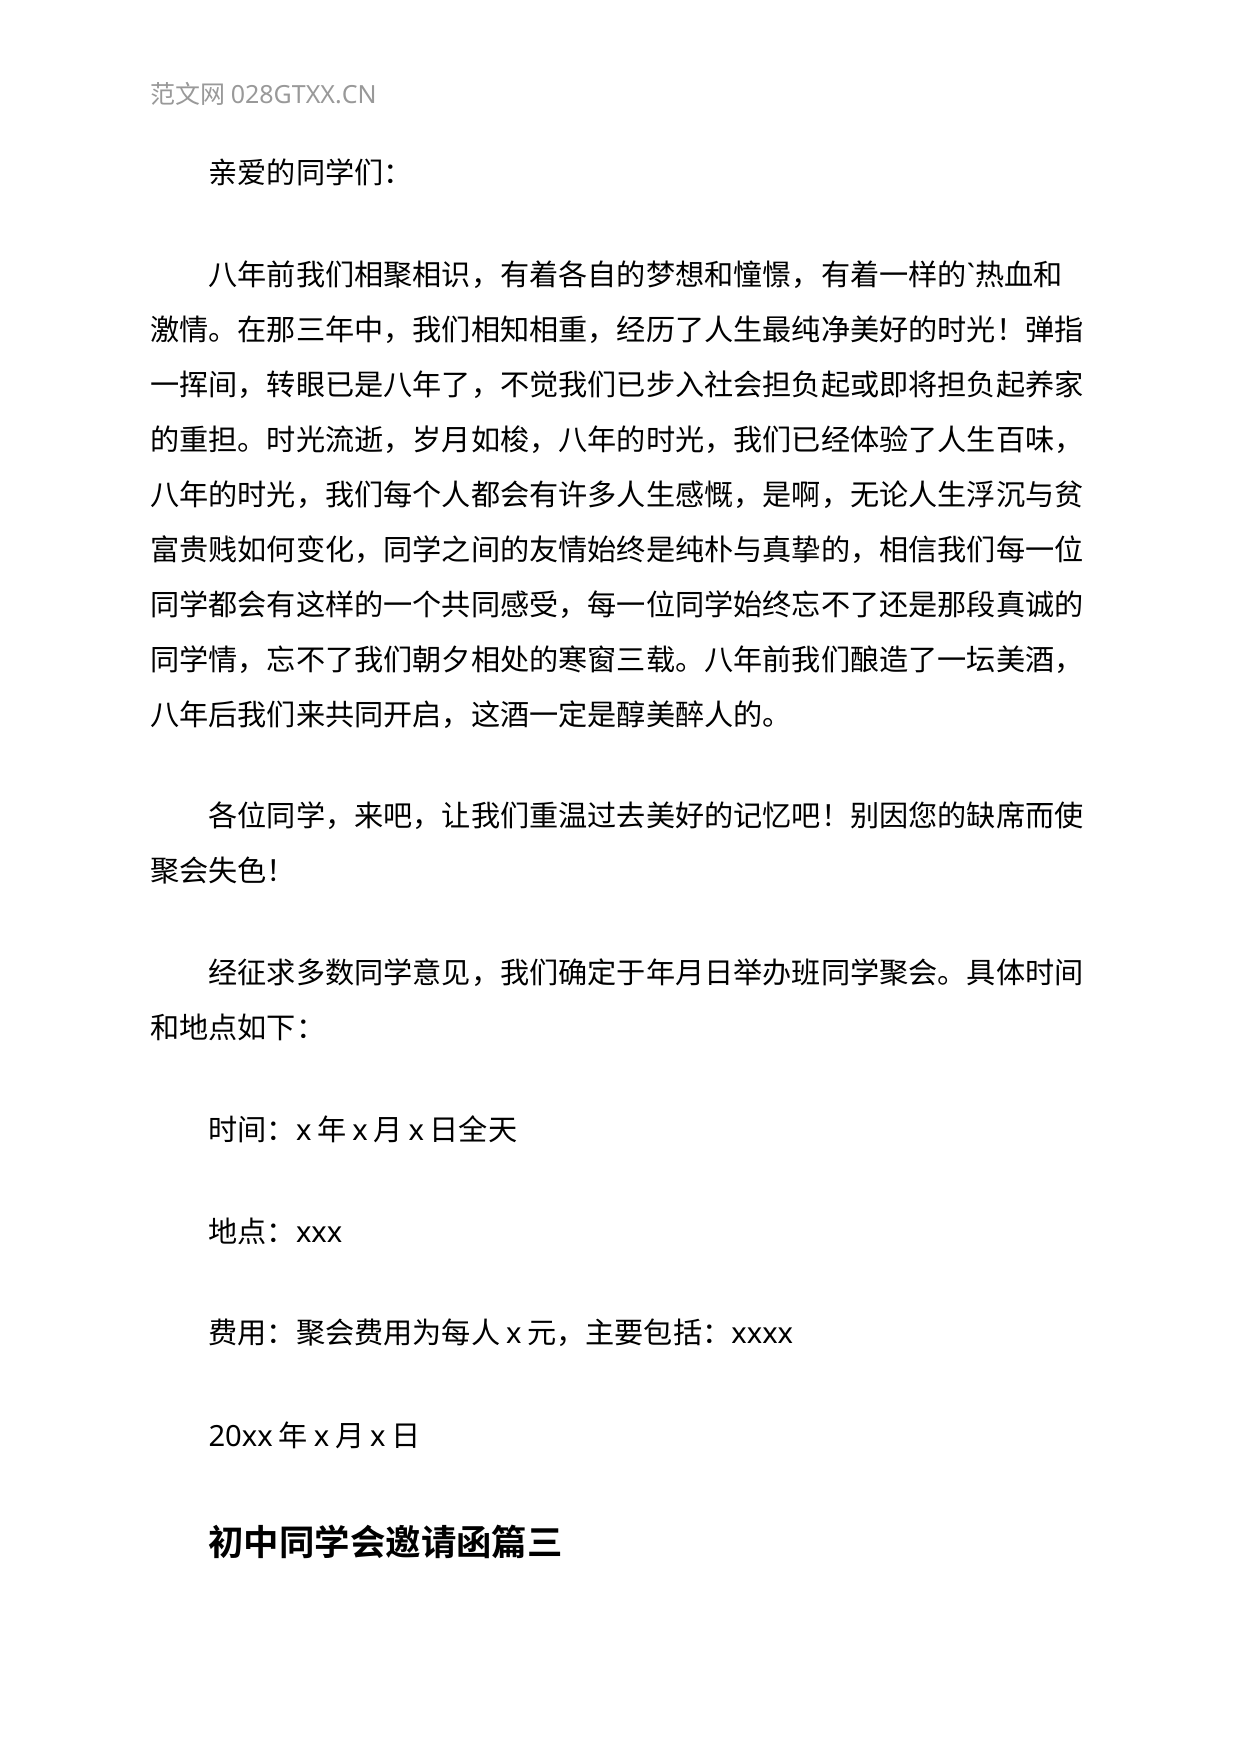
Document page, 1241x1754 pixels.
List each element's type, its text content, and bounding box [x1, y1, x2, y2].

text 时间：x年x月x日全天 [150, 1106, 1090, 1148]
text 地点：xxx [150, 1208, 1090, 1251]
text 各位同学，来吧，让我们重温过去美好的记忆吧！别因您的缺席而使聚会失色！ [150, 793, 1090, 890]
text 费用：聚会费用为每人x元，主要包括：xxxx [150, 1310, 1090, 1352]
text 八年前我们相聚相识，有着各自的梦想和憧憬，有着一样的`热血和激情。在那三年中，我们相知相重，经历了人生最纯净美好的时光！弹指一挥间，转眼已是八年了，不觉我们已步入社会担负起或即将担负起养家的重担。时光流逝，岁月如梭，八年的时光，我们已经体验了人生百味，八年的时光，我们每个人都会有许多人生感慨，是啊，无论人生浮沉与贫富贵贱如何变化，同学之间的友情始终是纯朴与真挚的，相信我们每一位同学都会有这样的一个共同感受，每一位同学始终忘不了还是那段真诚的同学情，忘不了我们朝夕相处的寒窗三载。八年前我们酿造了一坛美酒，八年后我们来共同开启，这酒一定是醇美醉人的。 [150, 252, 1090, 733]
text 亲爱的同学们： [150, 150, 1090, 192]
text 20xx年x月x日 [150, 1412, 1090, 1454]
text 经征求多数同学意见，我们确定于年月日举办班同学聚会。具体时间和地点如下： [150, 949, 1090, 1047]
text 初中同学会邀请函篇三 [150, 1514, 1090, 1565]
